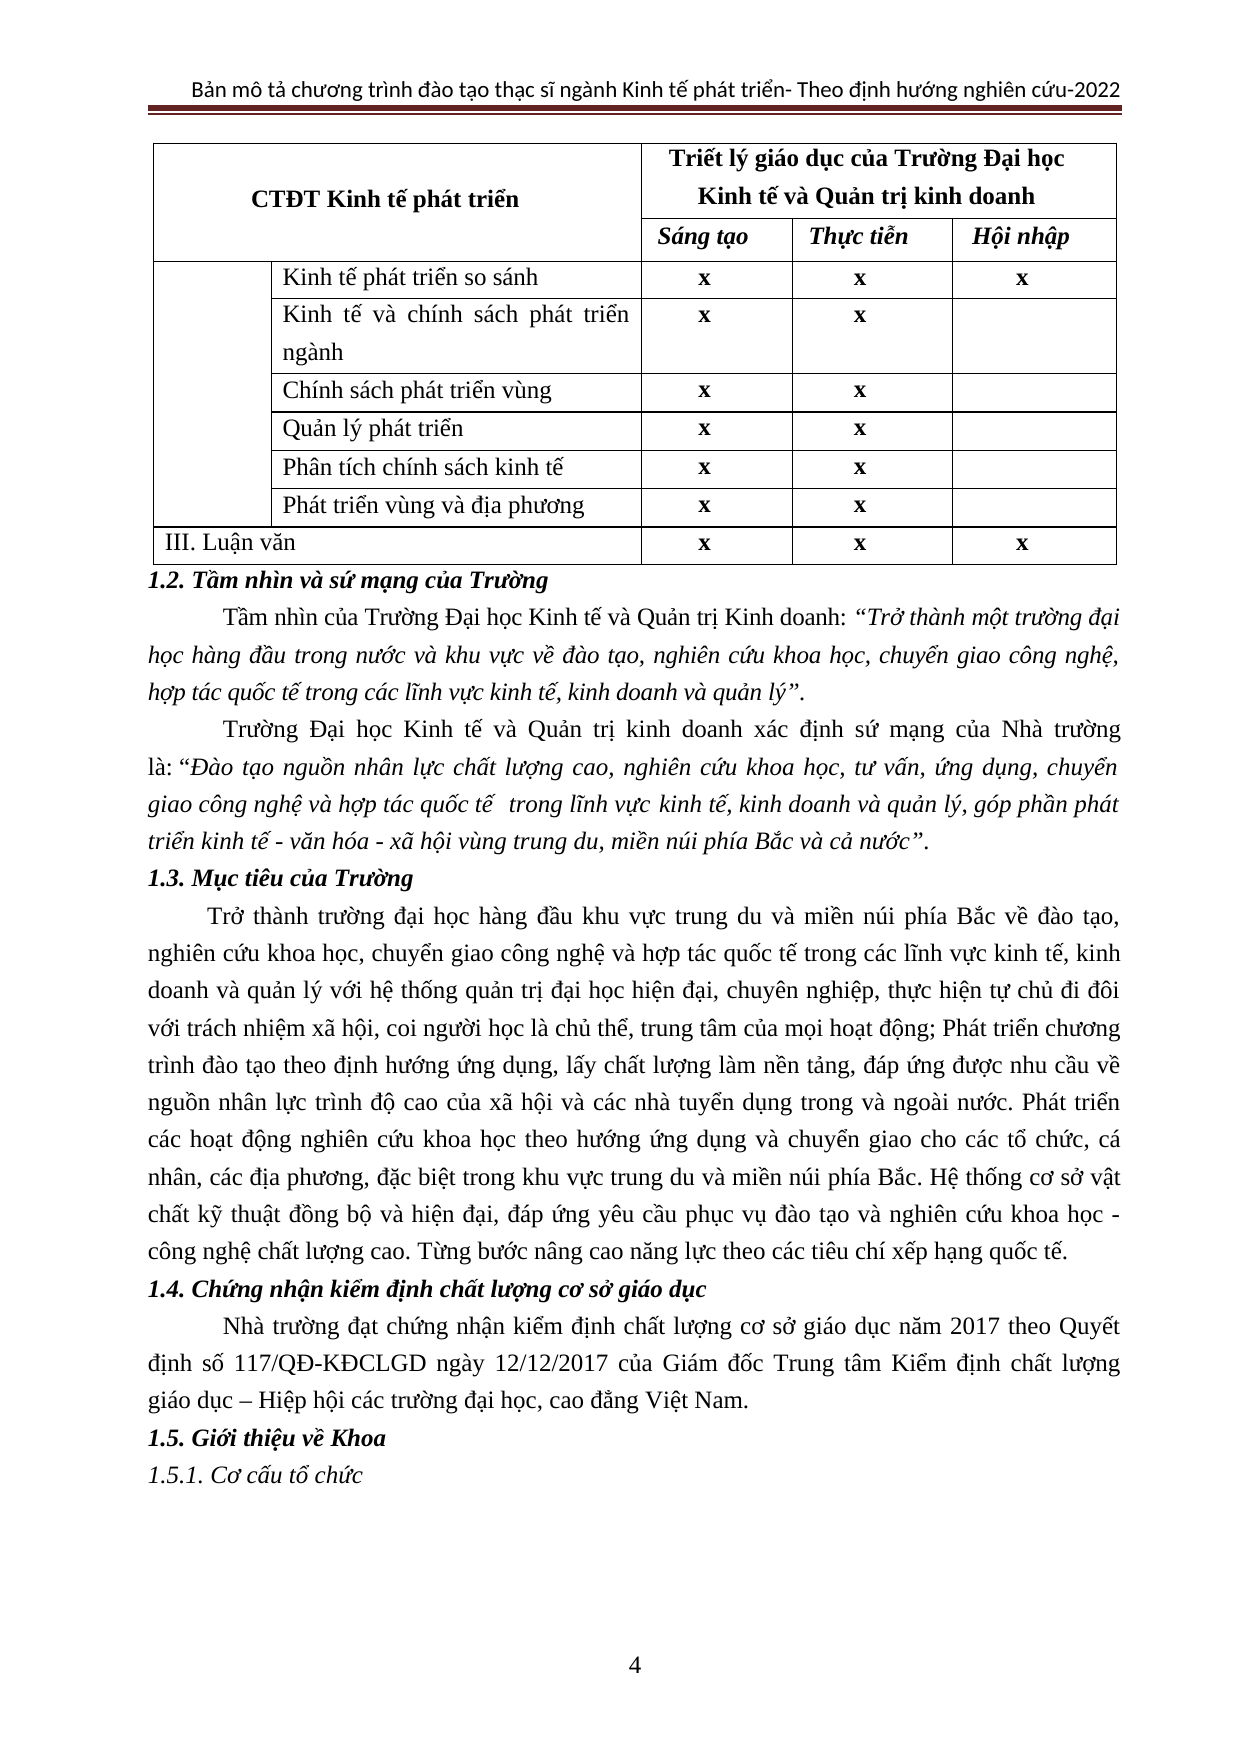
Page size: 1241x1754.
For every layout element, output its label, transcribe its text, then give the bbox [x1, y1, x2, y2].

table_cell x [642, 413, 792, 450]
table_cell Phân tích chính sách kinh tế [272, 451, 641, 488]
table_header CTĐT Kinh tế phát triển [154, 144, 641, 261]
table_cell x [642, 451, 792, 488]
table_cell x [793, 528, 952, 564]
table_cell x [793, 451, 952, 488]
table_cell x [793, 413, 952, 450]
table_cell [953, 299, 1116, 373]
table_cell x [642, 262, 792, 298]
table_cell x [953, 262, 1116, 298]
table_cell x [642, 299, 792, 373]
text 1.2. Tầm nhìn và sứ mạng của Trường [148, 565, 1122, 594]
text Trở thành trường đại học hàng đầu khu vực trung du và miền núi phía Bắc về đào tạo, nghiên cứu khoa học, chuyển giao công nghệ và hợp tác quốc tế trong các lĩnh vực kinh tế, kinh doanh và quản lý với hệ thống quản trị đại học hiện đại, chuyên nghiệp, thực hiện tự chủ đi đôi với trách nhiệm xã hội, coi người học là chủ thể, trung tâm của mọi hoạt động; Phát triển chương trình đào tạo theo định hướng ứng dụng, lấy chất lượng làm nền tảng, đáp ứng được nhu cầu về nguồn nhân lực trình độ cao của xã hội và các nhà tuyển dụng trong và ngoài nước. Phát triển các hoạt động nghiên cứu khoa học theo hướng ứng dụng và chuyển giao cho các tổ chức, cá nhân, các địa phương, đặc biệt trong khu vực trung du và miền núi phía Bắc. Hệ thống cơ sở vật chất kỹ thuật đồng bộ và hiện đại, đáp ứng yêu cầu phục vụ đào tạo và nghiên cứu khoa học - công nghệ chất lượng cao. Từng bước nâng cao năng lực theo các tiêu chí xếp hạng quốc tế. [148, 901, 1122, 1265]
table_cell x [642, 374, 792, 411]
table_cell x [793, 374, 952, 411]
table_cell [953, 413, 1116, 450]
table_cell Sáng tạo [642, 219, 792, 261]
table_cell x [642, 528, 792, 564]
table_cell Quản lý phát triển [272, 413, 641, 450]
table_cell x [793, 299, 952, 373]
table_cell [953, 451, 1116, 488]
table_cell III. Luận văn [154, 528, 641, 564]
text 1.5. Giới thiệu về Khoa [148, 1423, 1122, 1452]
table_cell x [642, 489, 792, 526]
table_cell Chính sách phát triển vùng [272, 374, 641, 411]
table_cell x [953, 528, 1116, 564]
table_cell x [793, 262, 952, 298]
table_cell Kinh tế và chính sách phát triển ngành [272, 299, 641, 373]
table_cell x [793, 489, 952, 526]
text Trường Đại học Kinh tế và Quản trị kinh doanh xác định sứ mạng của Nhà trường là: “Đào tạo nguồn nhân lực chất lượng cao, nghiên cứu khoa học, tư vấn, ứng dụng, chuyển giao công nghệ và hợp tác quốc tế trong lĩnh vực kinh tế, kinh doanh và quản lý, góp phần phát triển kinh tế - văn hóa - xã hội vùng trung du, miền núi phía Bắc và cả nước”. [148, 714, 1122, 855]
text 1.4. Chứng nhận kiểm định chất lượng cơ sở giáo dục [148, 1274, 1122, 1302]
table_cell Hội nhập [953, 219, 1116, 261]
table_cell Phát triển vùng và địa phương [272, 489, 641, 526]
table_cell Thực tiễn [793, 219, 952, 261]
text Tầm nhìn của Trường Đại học Kinh tế và Quản trị Kinh doanh: “Trở thành một trường đại học hàng đầu trong nước và khu vực về đào tạo, nghiên cứu khoa học, chuyển giao công nghệ, hợp tác quốc tế trong các lĩnh vực kinh tế, kinh doanh và quản lý”. [148, 602, 1122, 706]
table_cell [953, 489, 1116, 526]
text Nhà trường đạt chứng nhận kiểm định chất lượng cơ sở giáo dục năm 2017 theo Quyết định số 117/QĐ-KĐCLGD ngày 12/12/2017 của Giám đốc Trung tâm Kiểm định chất lượng giáo dục – Hiệp hội các trường đại học, cao đẳng Việt Nam. [148, 1311, 1122, 1414]
text 1.3. Mục tiêu của Trường [148, 863, 1122, 892]
table_cell Kinh tế phát triển so sánh [272, 262, 641, 298]
table_cell [953, 374, 1116, 411]
table_header Triết lý giáo dục của Trường Đại học Kinh tế và Quản trị kinh doanh [642, 144, 1116, 217]
text 1.5.1. Cơ cấu tổ chức [148, 1460, 1122, 1489]
